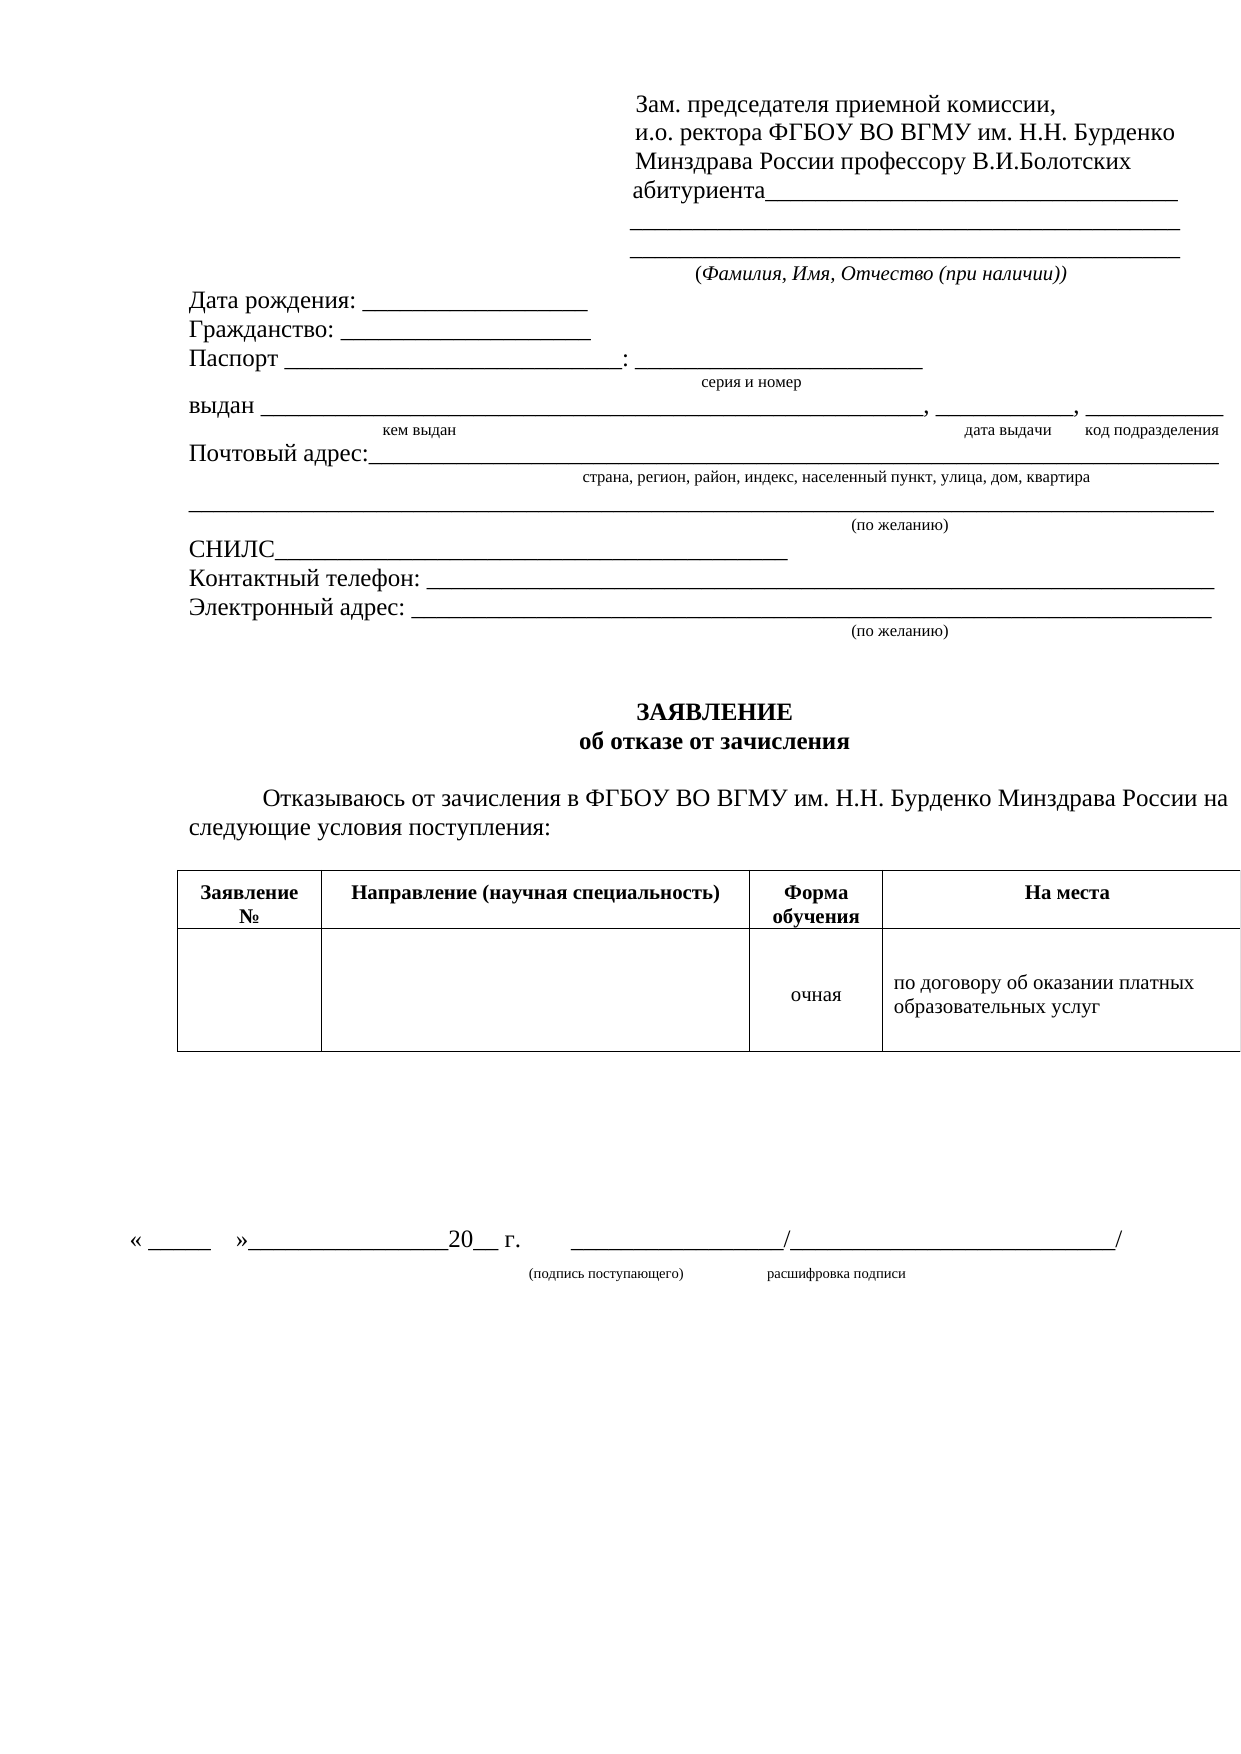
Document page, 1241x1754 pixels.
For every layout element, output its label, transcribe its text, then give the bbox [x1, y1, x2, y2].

table_cell Форма обучения [750, 871, 882, 928]
table_header Зам. председателя приемной комиссии, и.о. ректора ФГБОУ ВО ВГМУ им. Н.Н. Бурденко Минздрава России профессору В.И.Болотских абитуриента_________________________________ ____________________________________________ ____________________________________________ (Фамилия, Имя, Отчество (при наличии)) Дата рождения: __________________ Гражданство: ____________________ Паспорт ___________________________: _______________________ серия и номер выдан _____________________________________________________, ___________, ___________ кем выдан дата выдачи код подразделения Почтовый адрес:____________________________________________________________________ страна, регион, район, индекс, населенный пункт, улица, дом, квартира __________________________________________________________________________________ (по желанию) СНИЛС_________________________________________ Контактный телефон: _______________________________________________________________ Электронный адрес: ________________________________________________________________ (по желанию) ЗАЯВЛЕНИЕ об отказе от зачисления Отказываюсь от зачисления в ФГБОУ ВО ВГМУ им. Н.Н. Бурденко Минздрава России на следующие условия поступления: [177, 89, 1240, 870]
text (подпись поступающего) расшифровка подписи [177, 1253, 1181, 1282]
text « _____ »________________20__ г. _________________/__________________________/ [129, 1224, 1122, 1253]
table_cell Заявление № [178, 871, 321, 928]
table_cell [178, 929, 321, 1051]
table_cell Направление (научная специальность) [322, 871, 749, 928]
table_cell На места [883, 871, 1240, 928]
table_cell очная [750, 929, 882, 1051]
table_cell [322, 929, 749, 1051]
table_cell по договору об оказании платных образовательных услуг [883, 929, 1240, 1051]
